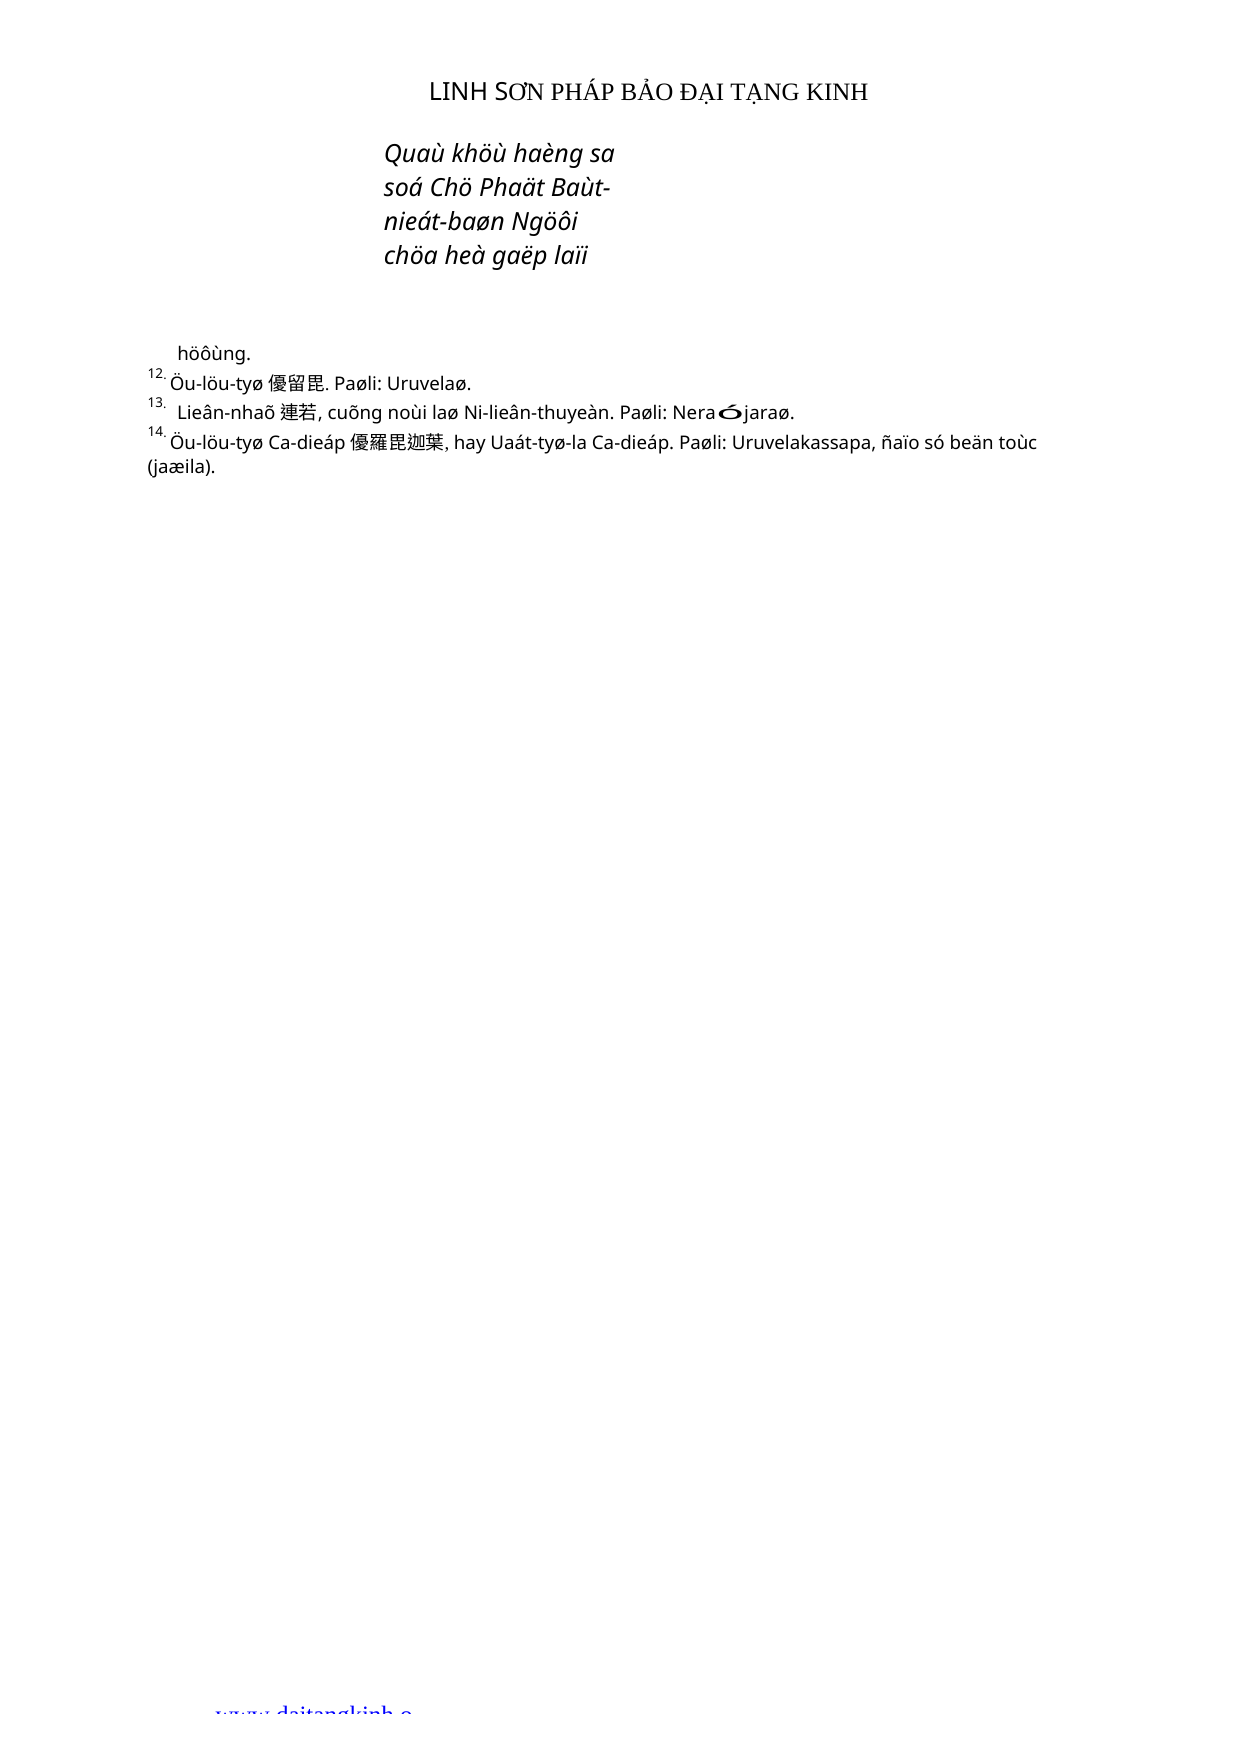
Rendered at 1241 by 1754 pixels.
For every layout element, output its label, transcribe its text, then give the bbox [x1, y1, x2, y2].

text Quaù khöù haèng sa soá Chö Phaät Baùt-nieát-baøn Ngöôi chöa heà gaëp laïi [384, 135, 619, 272]
text höôùng. [177, 340, 1105, 366]
text 14. Öu-löu-tyø Ca-dieáp 優羅毘迦葉, hay Uaát-tyø-la Ca-dieáp. Paøli: Uruvelakassapa, ñaïo só beän toùc (jaæila). [147, 425, 1105, 479]
text 13. Lieân-nhaõ 連若, cuõng noùi laø Ni-lieân-thuyeàn. Paøli: Neraójaraø. [147, 397, 1105, 425]
text 12. Öu-löu-tyø 優留毘. Paøli: Uruvelaø. [147, 366, 1105, 397]
